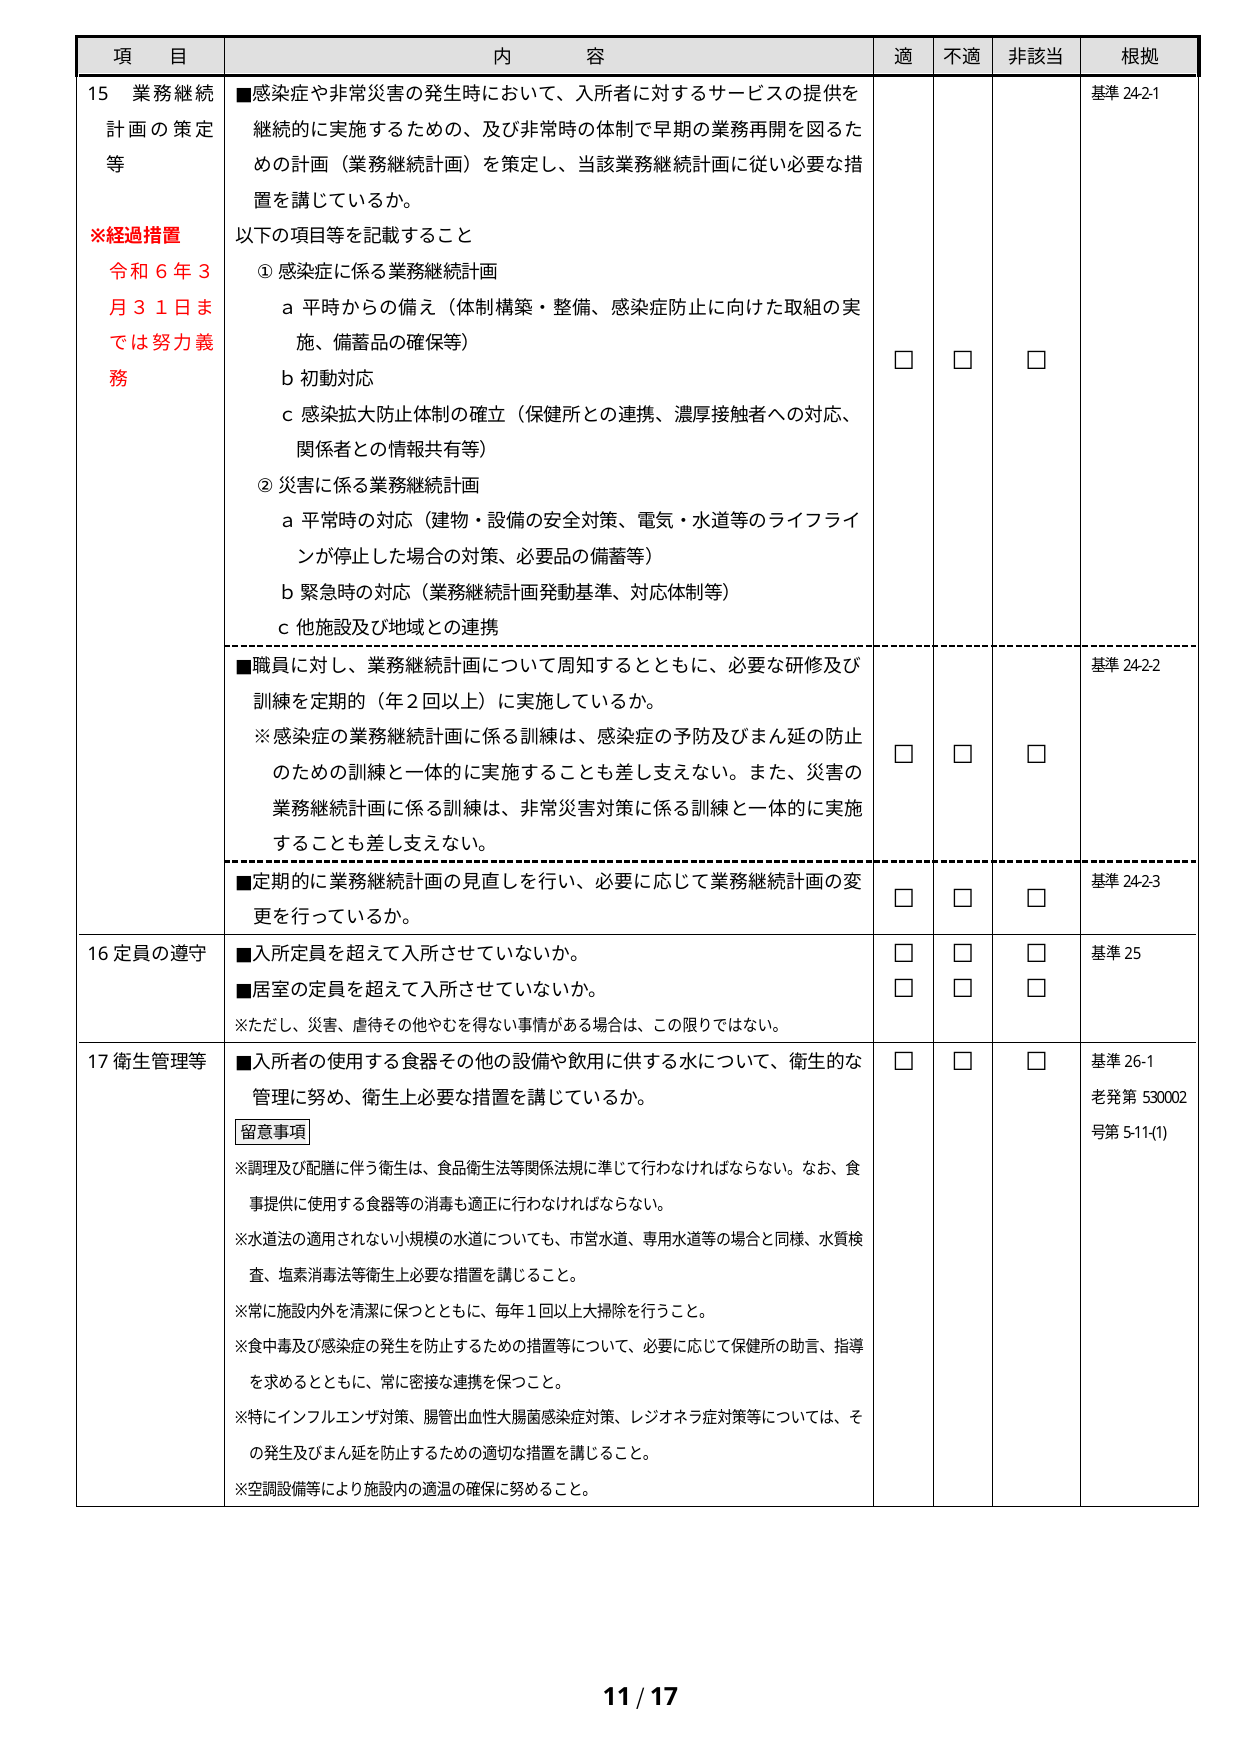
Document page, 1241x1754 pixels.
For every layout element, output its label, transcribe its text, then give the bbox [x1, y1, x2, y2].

table_cell 基準25 [1081, 934, 1198, 1042]
table_header 内容 [225, 38, 873, 73]
table_cell [934, 935, 992, 1042]
table_cell ■職員に対し、業務継続計画について周知するとともに、必要な研修及び訓練を定期的（年２回以上）に実施しているか。 ※感染症の業務継続計画に係る訓練は、感染症の予防及びまん延の防止のための訓練と一体的に実施することも差し支えない。また、災害の業務継続計画に係る訓練は、非常災害対策に係る訓練と一体的に実施することも差し支えない。 [225, 645, 873, 860]
table_cell 基準24-2-3 [1081, 860, 1198, 934]
table_header 不適 [934, 38, 992, 73]
table_header 根拠 [1081, 38, 1197, 73]
table_header 非該当 [993, 38, 1080, 73]
table_cell ■入所定員を超えて入所させていないか。 ■居室の定員を超えて入所させていないか。 ※ただし、災害、虐待その他やむを得ない事情がある場合は、この限りではない。 [225, 935, 873, 1042]
table_header 項 目 [78, 38, 224, 73]
table_cell 16 定員の遵守 [77, 934, 224, 1042]
table_cell 基準24-2-1 [1081, 74, 1198, 644]
table_cell [993, 935, 1080, 1042]
table_cell [874, 1043, 933, 1506]
table_cell ■定期的に業務継続計画の見直しを行い、必要に応じて業務継続計画の変更を行っているか。 [225, 860, 873, 934]
table_cell 15 業務継続計画の策定等 ※経過措置 令和６年３月３１日までは努力義務 [77, 74, 224, 934]
table_header 適 [874, 38, 933, 73]
table_cell ■感染症や非常災害の発生時において、入所者に対するサービスの提供を継続的に実施するための、及び非常時の体制で早期の業務再開を図るための計画（業務継続計画）を策定し、当該業務継続計画に従い必要な措置を講じているか。 以下の項目等を記載すること ① 感染症に係る業務継続計画 ａ 平時からの備え（体制構築・整備、感染症防止に向けた取組の実施、備蓄品の確保等） ｂ 初動対応 ｃ 感染拡大防止体制の確立（保健所との連携、濃厚接触者への対応、関係者との情報共有等） ② 災害に係る業務継続計画 ａ 平常時の対応（建物・設備の安全対策、電気・水道等のライフラインが停止した場合の対策、必要品の備蓄等） ｂ 緊急時の対応（業務継続計画発動基準、対応体制等） ｃ 他施設及び地域との連携 [225, 77, 873, 644]
table_cell ■入所者の使用する食器その他の設備や飲用に供する水について、衛生的な管理に努め、衛生上必要な措置を講じているか。 留意事項 ※調理及び配膳に伴う衛生は、食品衛生法等関係法規に準じて行わなければならない。なお、食事提供に使用する食器等の消毒も適正に行わなければならない。 ※水道法の適用されない小規模の水道についても、市営水道、専用水道等の場合と同様、水質検査、塩素消毒法等衛生上必要な措置を講じること。 ※常に施設内外を清潔に保つとともに、毎年１回以上大掃除を行うこと。 ※食中毒及び感染症の発生を防止するための措置等について、必要に応じて保健所の助言、指導を求めるとともに、常に密接な連携を保つこと。 ※特にインフルエンザ対策、腸管出血性大腸菌感染症対策、レジオネラ症対策等については、その発生及びまん延を防止するための適切な措置を講じること。 ※空調設備等により施設内の適温の確保に努めること。 [225, 1043, 873, 1506]
table_cell 17 衛生管理等 [77, 1042, 224, 1506]
table_cell 基準24-2-2 [1081, 645, 1198, 860]
table_cell [993, 1043, 1080, 1506]
table_cell 基準26-1 老発第530002号第5-11-(1) [1081, 1042, 1198, 1506]
table_cell [874, 935, 933, 1042]
table_cell [934, 1043, 992, 1506]
